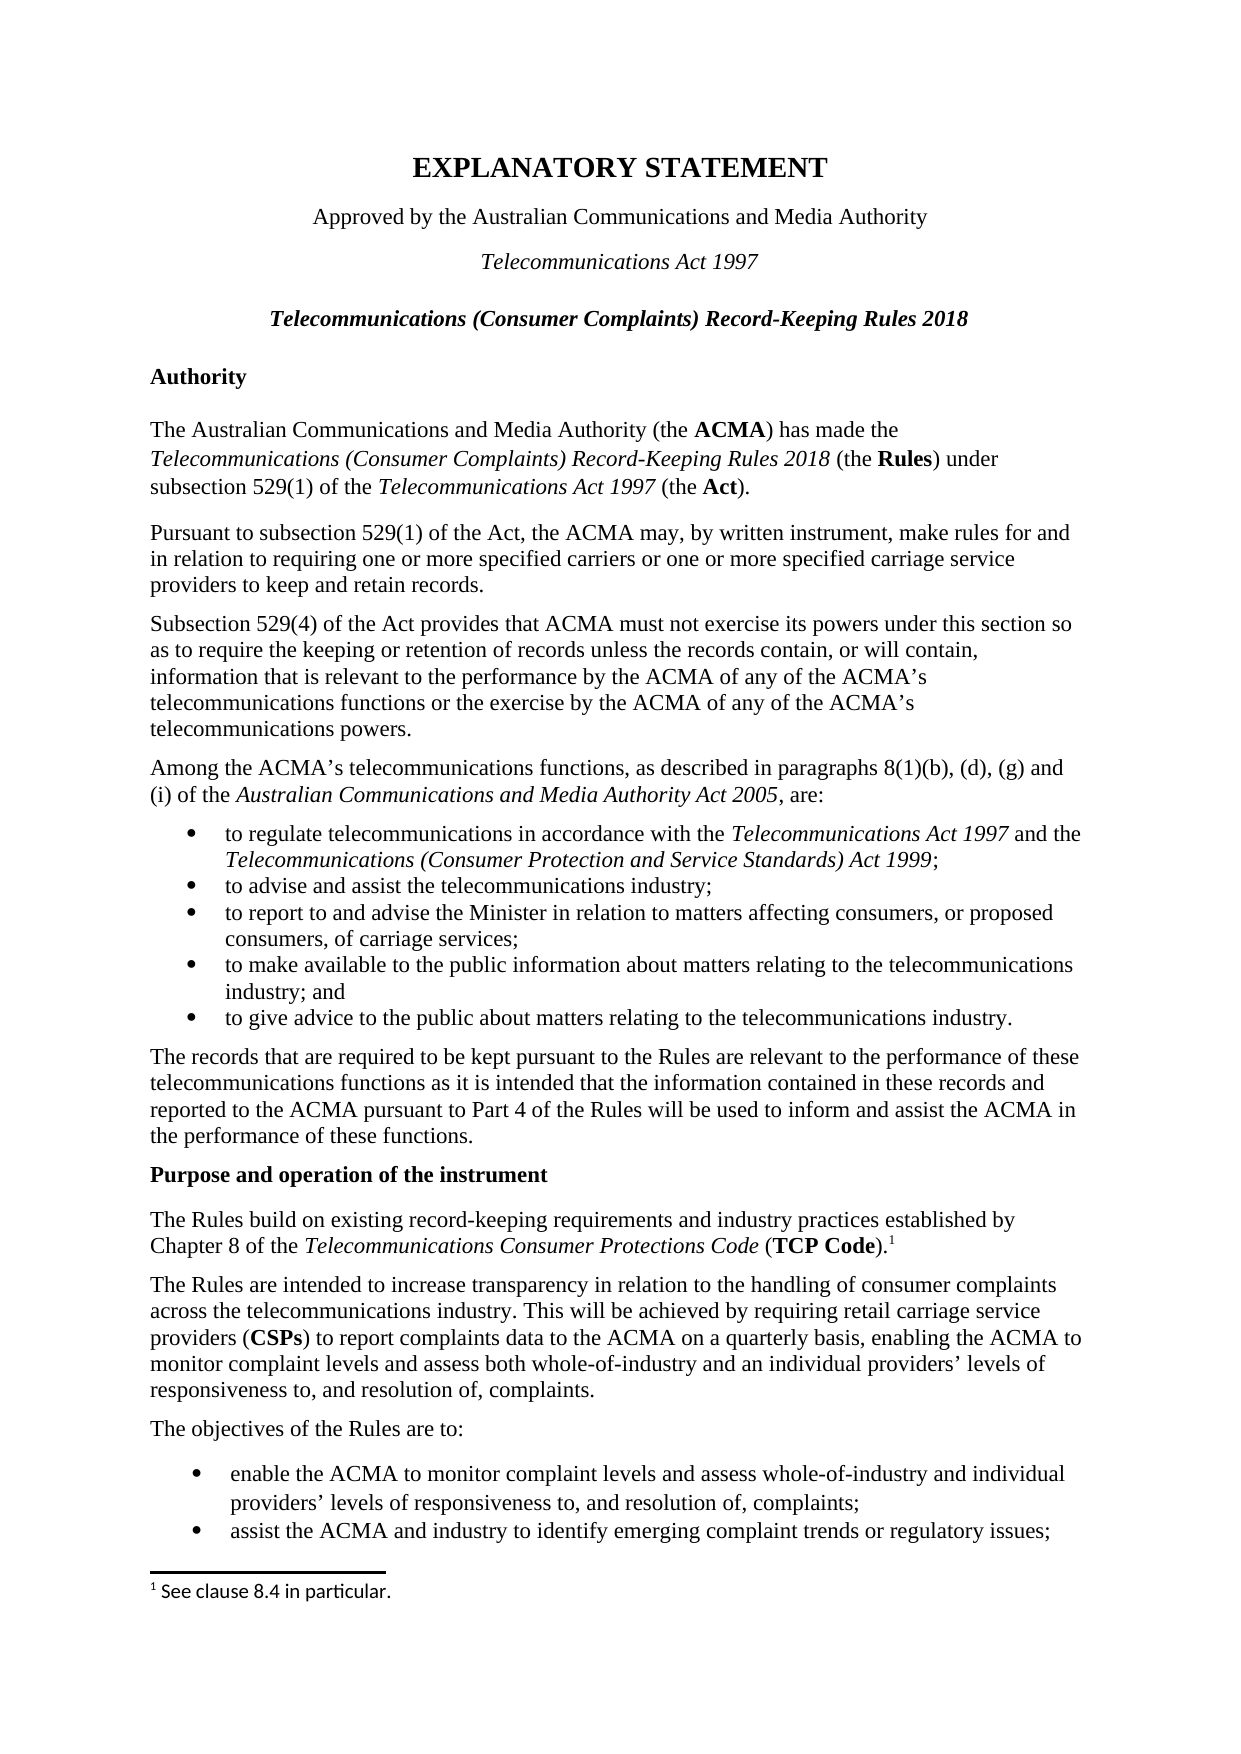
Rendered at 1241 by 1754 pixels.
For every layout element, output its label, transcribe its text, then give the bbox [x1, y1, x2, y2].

list to report to and advise the Minister in relation to matters affecting consumers, or proposed consumers, of carriage services; [187, 899, 1090, 951]
text Subsection 529(4) of the Act provides that ACMA must not exercise its powers under this section so as to require the keeping or retention of records unless the records contain, or will contain, information that is relevant to the performance by the ACMA of any of the ACMA’s telecommunications functions or the exercise by the ACMA of any of the ACMA’s telecommunications powers. [150, 610, 1090, 742]
text The Australian Communications and Media Authority (the ACMA) has made the Telecommunications (Consumer Complaints) Record-Keeping Rules 2018 (the Rules) under subsection 529(1) of the Telecommunications Act 1997 (the Act). [150, 417, 1090, 500]
text Authority [150, 363, 1090, 389]
list to regulate telecommunications in accordance with the Telecommunications Act 1997 and the Telecommunications (Consumer Protection and Service Standards) Act 1999; [187, 819, 1090, 872]
text The objectives of the Rules are to: [150, 1415, 1090, 1442]
list to make available to the public information about matters relating to the telecommunications industry; and [187, 951, 1090, 1004]
text The Rules build on existing record-keeping requirements and industry practices established by Chapter 8 of the Telecommunications Consumer Protections Code (TCP Code). [150, 1206, 1090, 1259]
text Telecommunications (Consumer Complaints) Record-Keeping Rules 2018 [150, 306, 1090, 332]
text Purpose and operation of the instrument [150, 1161, 1090, 1187]
text The records that are required to be kept pursuant to the Rules are relevant to the performance of these telecommunications functions as it is intended that the information contained in these records and reported to the ACMA pursuant to Part 4 of the Rules will be used to inform and assist the ACMA in the performance of these functions. [150, 1043, 1090, 1148]
list to advise and assist the telecommunications industry; [187, 872, 1090, 899]
list enable the ACMA to monitor complaint levels and assess whole-of-industry and individual providers’ levels of responsiveness to, and resolution of, complaints; [193, 1461, 1090, 1515]
text EXPLANATORY STATEMENT [150, 150, 1090, 183]
text Among the ACMA’s telecommunications functions, as described in paragraphs 8(1)(b), (d), (g) and (i) of the Australian Communications and Media Authority Act 2005, are: [150, 754, 1090, 807]
text The Rules are intended to increase transparency in relation to the handling of consumer complaints across the telecommunications industry. This will be achieved by requiring retail carriage service providers (CSPs) to report complaints data to the ACMA on a quarterly basis, enabling the ACMA to monitor complaint levels and assess both whole-of-industry and an individual providers’ levels of responsiveness to, and resolution of, complaints. [150, 1271, 1090, 1403]
text Pursuant to subsection 529(1) of the Act, the ACMA may, by written instrument, make rules for and in relation to requiring one or more specified carriers or one or more specified carriage service providers to keep and retain records. [150, 518, 1090, 598]
text Approved by the Australian Communications and Media Authority [150, 203, 1090, 229]
text Telecommunications Act 1997 [150, 248, 1090, 274]
list to give advice to the public about matters relating to the telecommunications industry. [187, 1004, 1090, 1030]
list assist the ACMA and industry to identify emerging complaint trends or regulatory issues; [193, 1517, 1090, 1544]
